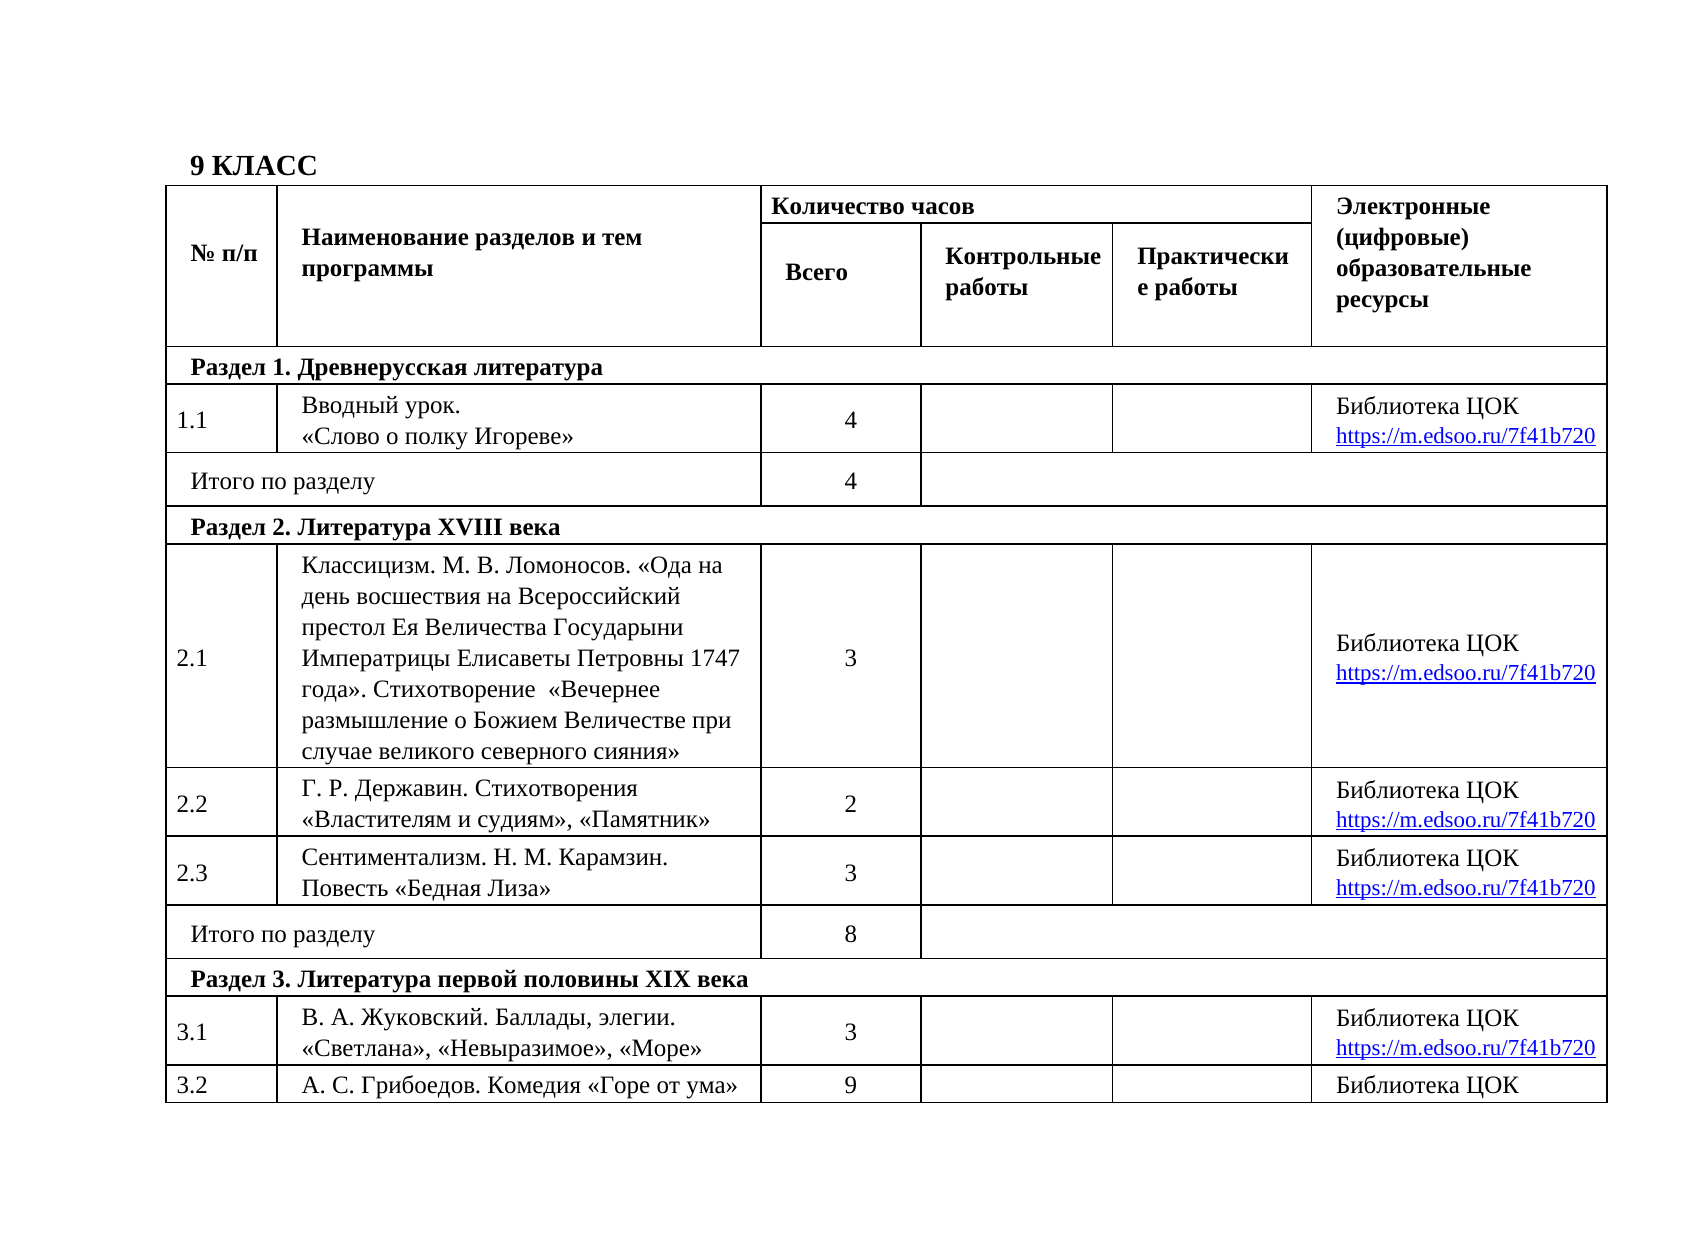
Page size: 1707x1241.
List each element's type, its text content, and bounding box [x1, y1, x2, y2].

text 9 КЛАСС [190, 148, 1618, 182]
table_cell 1.1 [167, 385, 276, 452]
table_cell [922, 545, 1112, 767]
table_cell Библиотека ЦОК https://m.edsoo.ru/7f41b720 [1312, 545, 1606, 767]
table_cell 2.3 [167, 837, 276, 904]
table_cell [1312, 1066, 1606, 1101]
table_cell Библиотека ЦОК https://m.edsoo.ru/7f41b720 [1312, 385, 1606, 452]
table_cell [1312, 997, 1606, 1064]
table_cell Библиотека ЦОК https://m.edsoo.ru/7f41b720 [1312, 837, 1606, 904]
table_cell 8 [762, 906, 920, 958]
table_cell Сентиментализм. Н. М. Карамзин. Повесть «Бедная Лиза» [278, 837, 760, 904]
table_cell 3 [762, 837, 920, 904]
table_cell Раздел 1. Древнерусская литература [167, 347, 1606, 383]
table_header Наименование разделов и тем программы [278, 186, 760, 346]
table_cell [278, 1066, 760, 1101]
table_cell Всего [762, 224, 920, 346]
table_header Количество часов [762, 186, 1311, 222]
table_cell [1113, 997, 1311, 1064]
table_cell [922, 385, 1112, 452]
table_cell Раздел 3. Литература первой половины XIX века [167, 959, 1606, 995]
table_cell [1113, 768, 1311, 835]
table_header Электронные (цифровые) образовательные ресурсы [1312, 186, 1606, 346]
table_cell 4 [762, 385, 920, 452]
table_cell Итого по разделу [167, 453, 760, 505]
table_cell 3.1 [167, 997, 276, 1064]
table_cell 2.1 [167, 545, 276, 767]
table_cell Классицизм. М. В. Ломоносов. «Ода на день восшествия на Всероссийский престол Ея Величества Государыни Императрицы Елисаветы Петровны 1747 года». Стихотворение «Вечернее размышление о Божием Величестве при случае великого северного сияния» [278, 545, 760, 767]
table_cell [922, 997, 1112, 1064]
table_cell [1113, 545, 1311, 767]
table_cell [922, 906, 1606, 958]
table_cell Г. Р. Державин. Стихотворения «Властителям и судиям», «Памятник» [278, 768, 760, 835]
table_header № п/п [167, 186, 276, 346]
table_cell 3 [762, 997, 920, 1064]
table_cell [1113, 1066, 1311, 1101]
table_cell 4 [762, 453, 920, 505]
table_cell 2 [762, 768, 920, 835]
table_cell Практические работы [1113, 224, 1311, 346]
table_cell [922, 1066, 1112, 1101]
table_cell [1113, 385, 1311, 452]
table_cell 3 [762, 545, 920, 767]
table_cell Раздел 2. Литература XVIII века [167, 507, 1606, 543]
table_cell Библиотека ЦОК https://m.edsoo.ru/7f41b720 [1312, 768, 1606, 835]
table_cell В. А. Жуковский. Баллады, элегии. «Светлана», «Невыразимое», «Море» [278, 997, 760, 1064]
table_cell [922, 768, 1112, 835]
table_cell [922, 837, 1112, 904]
table_cell [922, 453, 1606, 505]
table_cell [1113, 837, 1311, 904]
table_cell Итого по разделу [167, 906, 760, 958]
table_cell Вводный урок. «Слово о полку Игореве» [278, 385, 760, 452]
table_cell 2.2 [167, 768, 276, 835]
table_cell 3.2 [167, 1066, 276, 1101]
table_cell Контрольные работы [922, 224, 1112, 346]
table_cell 9 [762, 1066, 920, 1101]
